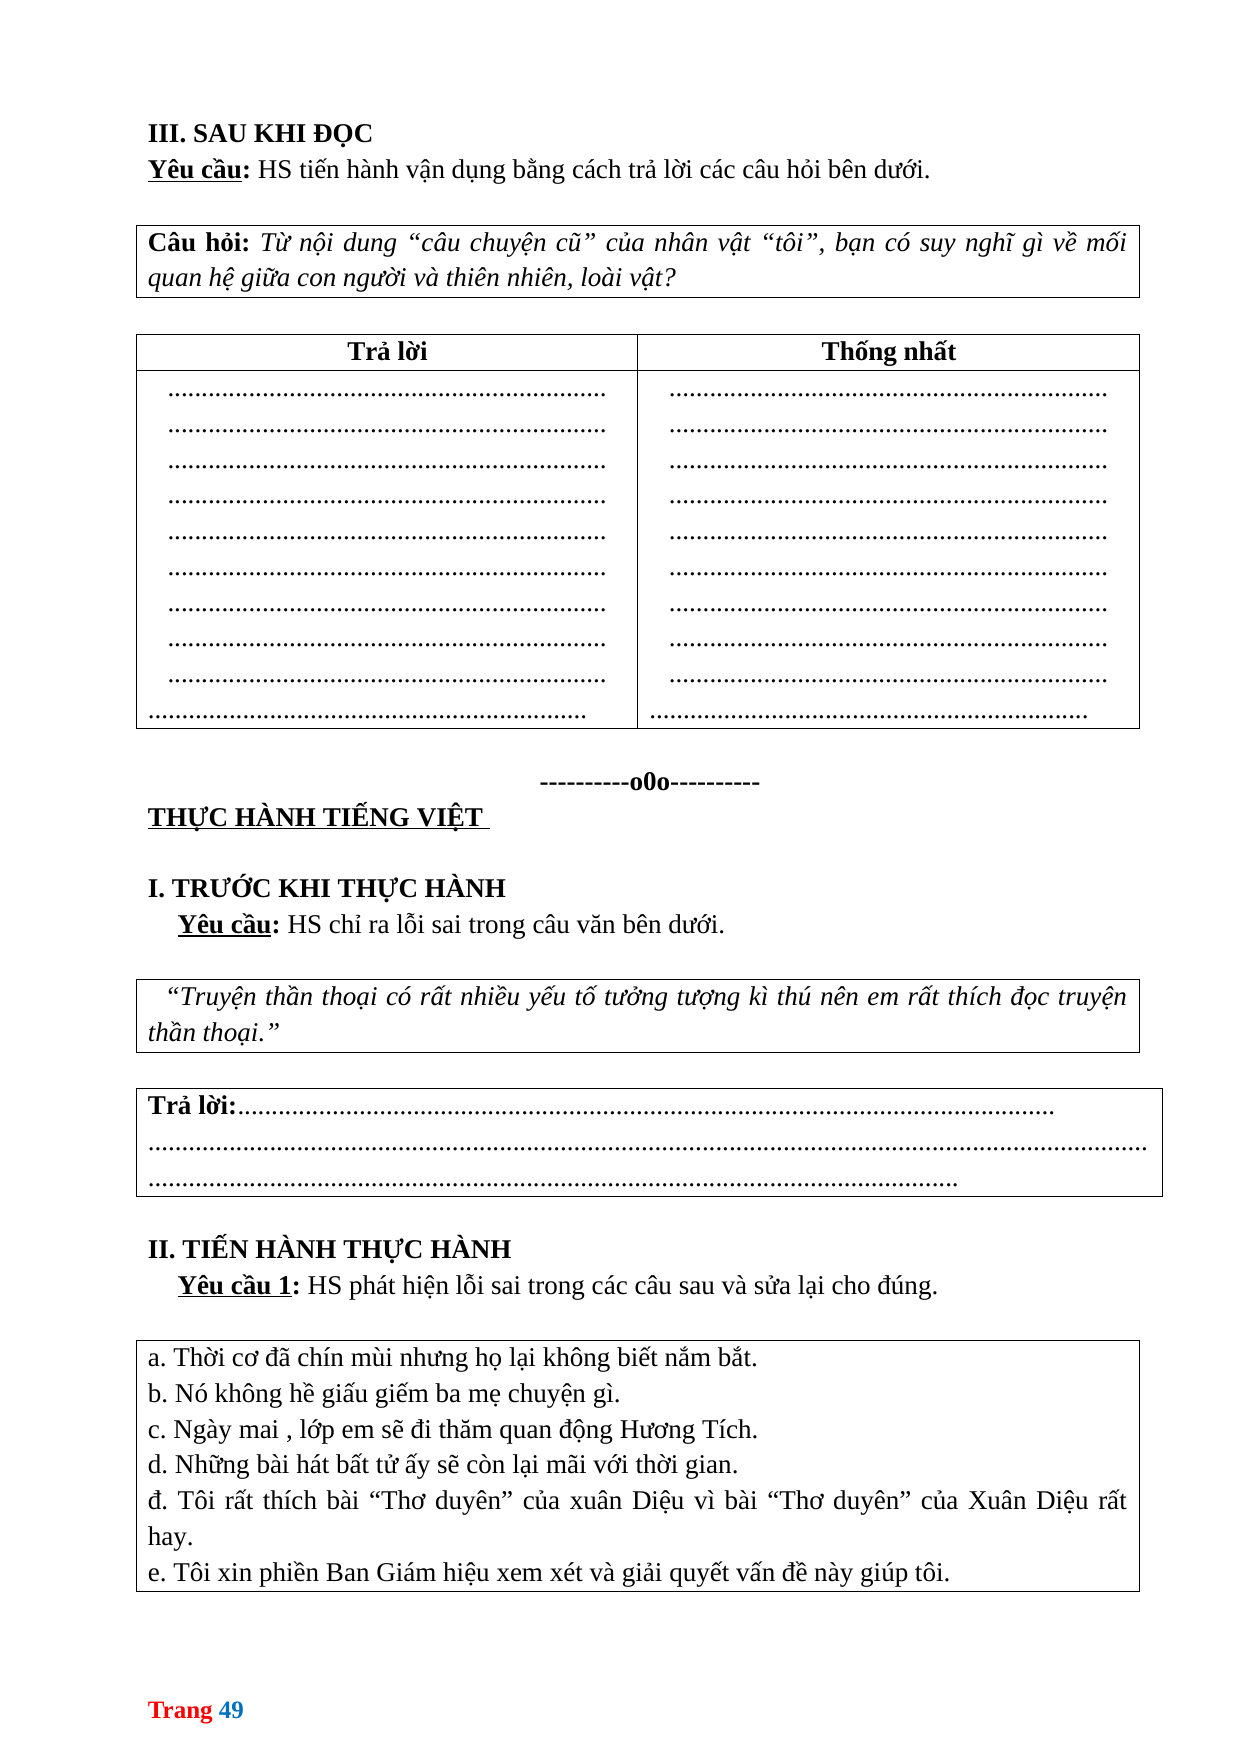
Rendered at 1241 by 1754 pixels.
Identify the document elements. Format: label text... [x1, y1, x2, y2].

text I. TRƯỚC KHI THỰC HÀNH [148, 872, 1152, 903]
text Yêu cầu: HS tiến hành vận dụng bằng cách trả lời các câu hỏi bên dưới. [148, 153, 1152, 184]
table_header Trả lời:......................................................................................................................... ............................................................................................................................................................................................................................................................................ [137, 1089, 1162, 1196]
text Yêu cầu: HS chỉ ra lỗi sai trong câu văn bên dưới. [148, 908, 1152, 939]
text ----------o0o---------- [148, 765, 1152, 796]
table_header Câu hỏi: Từ nội dung “câu chuyện cũ” của nhân vật “tôi”, bạn có suy nghĩ gì về mối quan hệ giữa con người và thiên nhiên, loài vật? [137, 226, 1139, 297]
text THỰC HÀNH TIẾNG VIỆT [148, 801, 1152, 832]
table_header Trả lời [137, 335, 637, 370]
text Yêu cầu 1: HS phát hiện lỗi sai trong các câu sau và sửa lại cho đúng. [148, 1269, 1152, 1300]
table_cell ................................................................. ................................................................. ................................................................. ................................................................. ................................................................. ................................................................. ................................................................. ................................................................. ................................................................. ................................................................. [137, 371, 637, 728]
table_header “Truyện thần thoại có rất nhiều yếu tố tưởng tượng kì thú nên em rất thích đọc truyện thần thoại.” [137, 980, 1139, 1052]
table_header a. Thời cơ đã chín mùi nhưng họ lại không biết nắm bắt. b. Nó không hề giấu giếm ba mẹ chuyện gì. c. Ngày mai , lớp em sẽ đi thăm quan động Hương Tích. d. Những bài hát bất tử ấy sẽ còn lại mãi với thời gian. đ. Tôi rất thích bài “Thơ duyên” của xuân Diệu vì bài “Thơ duyên” của Xuân Diệu rất hay. e. Tôi xin phiền Ban Giám hiệu xem xét và giải quyết vấn đề này giúp tôi. [137, 1341, 1139, 1591]
text II. TIẾN HÀNH THỰC HÀNH [148, 1233, 1152, 1264]
text III. SAU KHI ĐỌC [148, 118, 1152, 149]
table_header Thống nhất [638, 335, 1139, 370]
table_cell ................................................................. ................................................................. ................................................................. ................................................................. ................................................................. ................................................................. ................................................................. ................................................................. ................................................................. ................................................................. [638, 371, 1139, 728]
